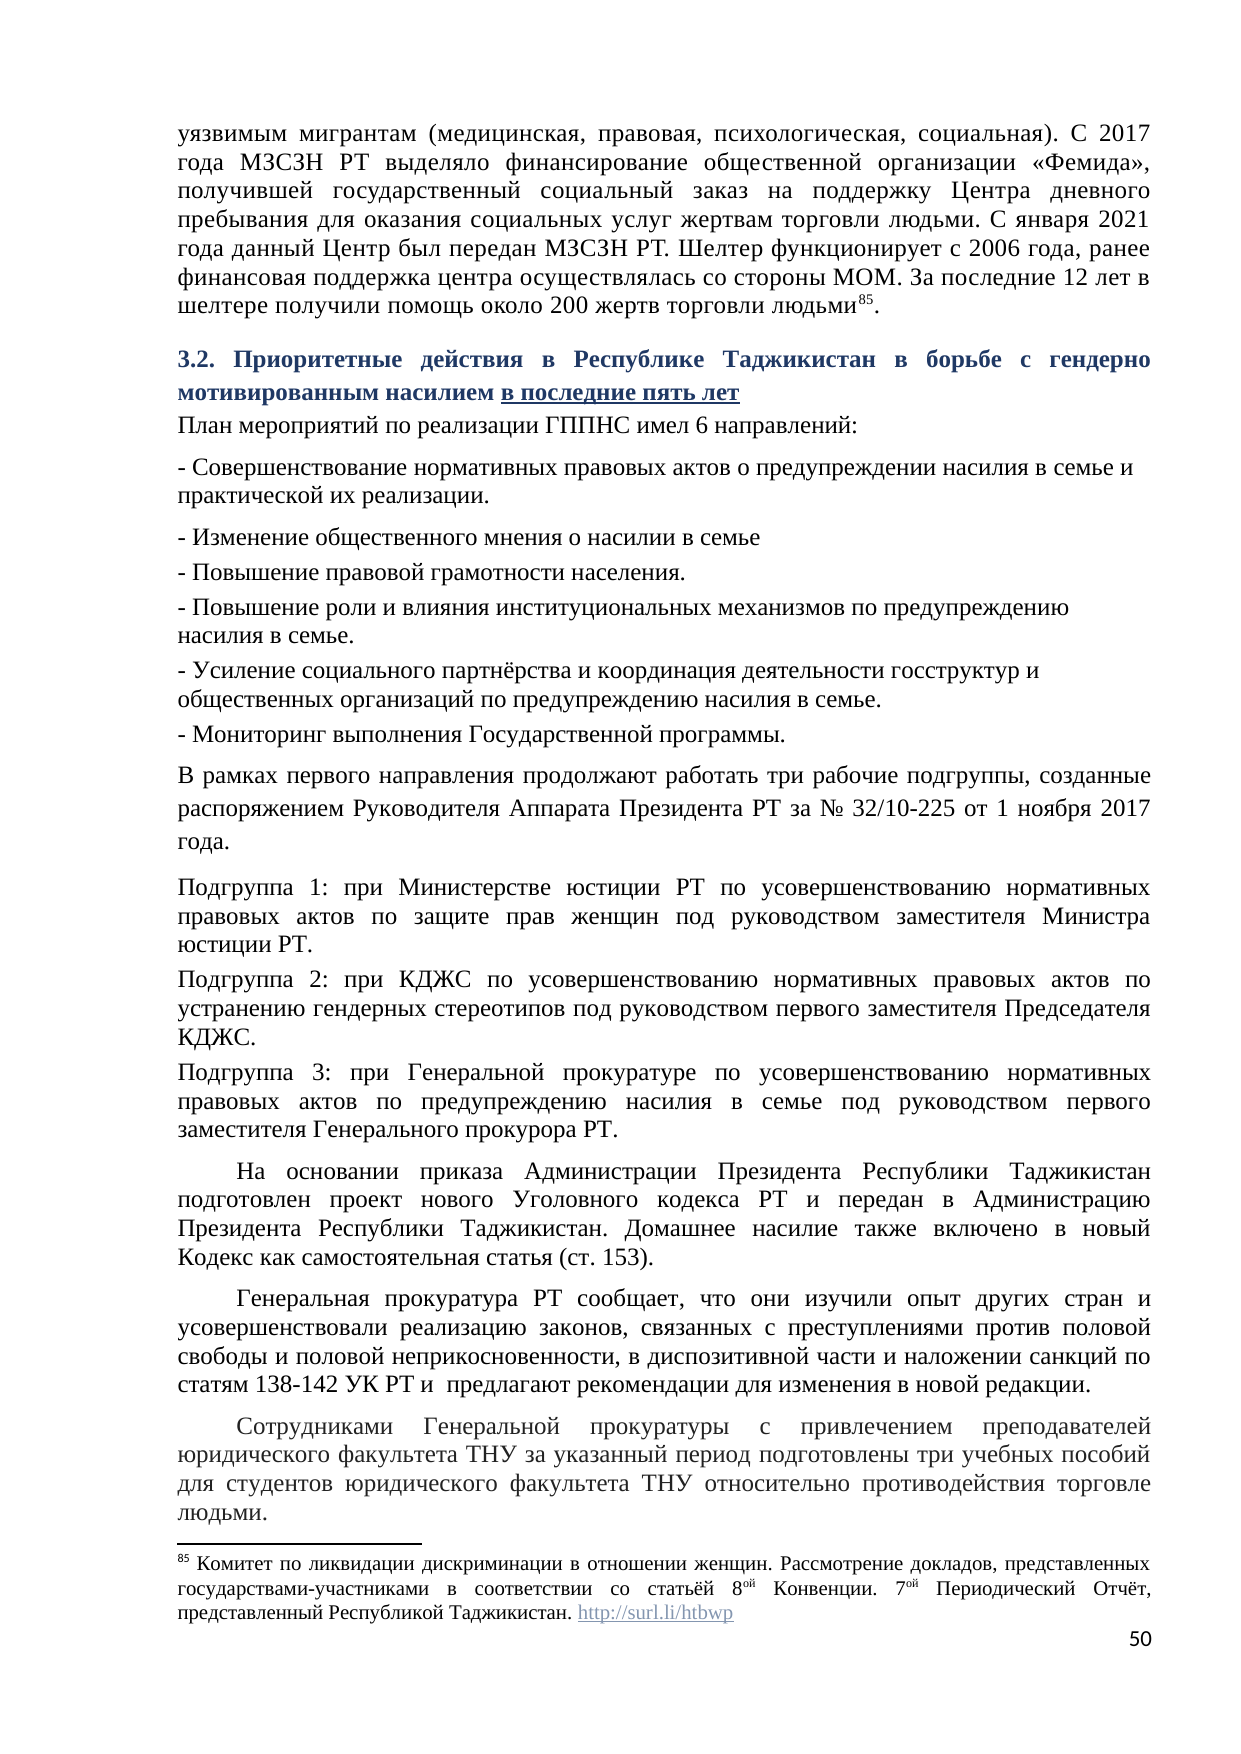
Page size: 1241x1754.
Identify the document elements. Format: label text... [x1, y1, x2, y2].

text В рамках первого направления продолжают работать три рабочие подгруппы, созданные распоряжением Руководителя Аппарата Президента РТ за № 32/10-225 от 1 ноября 2017 года. [177, 760, 1152, 855]
text - Повышение роли и влияния институциональных механизмов по предупреждению насилия в семье. [177, 592, 1152, 649]
text Подгруппа 2: при КДЖС по усовершенствованию нормативных правовых актов по устранению гендерных стереотипов под руководством первого заместителя Председателя КДЖС. [177, 964, 1152, 1051]
text - Изменение общественного мнения о насилии в семье [177, 522, 1152, 550]
text Подгруппа 3: при Генеральной прокуратуре по усовершенствованию нормативных правовых актов по предупреждению насилия в семье под руководством первого заместителя Генерального прокурора РТ. [177, 1057, 1152, 1143]
text - Повышение правовой грамотности населения. [177, 557, 1152, 585]
subtitle 3.2. Приоритетные действия в Республике Таджикистан в борьбе с гендерно мотивированным насилием в последние пять лет [177, 344, 1152, 406]
text - Усиление социального партнёрства и координация деятельности госструктур и общественных организаций по предупреждению насилия в семье. [177, 655, 1152, 713]
text Сотрудниками Генеральной прокуратуры с привлечением преподавателей юридического факультета ТНУ за указанный период подготовлены три учебных пособий для студентов юридического факультета ТНУ относительно противодействия торговле людьми. [177, 1411, 1152, 1526]
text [177, 118, 1152, 319]
text - Мониторинг выполнения Государственной программы. [177, 719, 1152, 748]
text - Совершенствование нормативных правовых актов о предупреждении насилия в семье и практической их реализации. [177, 452, 1152, 509]
text Генеральная прокуратура РТ сообщает, что они изучили опыт других стран и усовершенствовали реализацию законов, связанных с преступлениями против половой свободы и половой неприкосновенности, в диспозитивной части и наложении санкций по статям 138-142 УК РТ и предлагают рекомендации для изменения в новой редакции. [177, 1283, 1152, 1398]
text План мероприятий по реализации ГППНС имел 6 направлений: [177, 410, 1152, 439]
text Подгруппа 1: при Министерстве юстиции РТ по усовершенствованию нормативных правовых актов по защите прав женщин под руководством заместителя Министра юстиции РТ. [177, 872, 1152, 958]
text На основании приказа Администрации Президента Республики Таджикистан подготовлен проект нового Уголовного кодекса РТ и передан в Администрацию Президента Республики Таджикистан. Домашнее насилие также включено в новый Кодекс как самостоятельная статья (ст. 153). [177, 1156, 1152, 1271]
